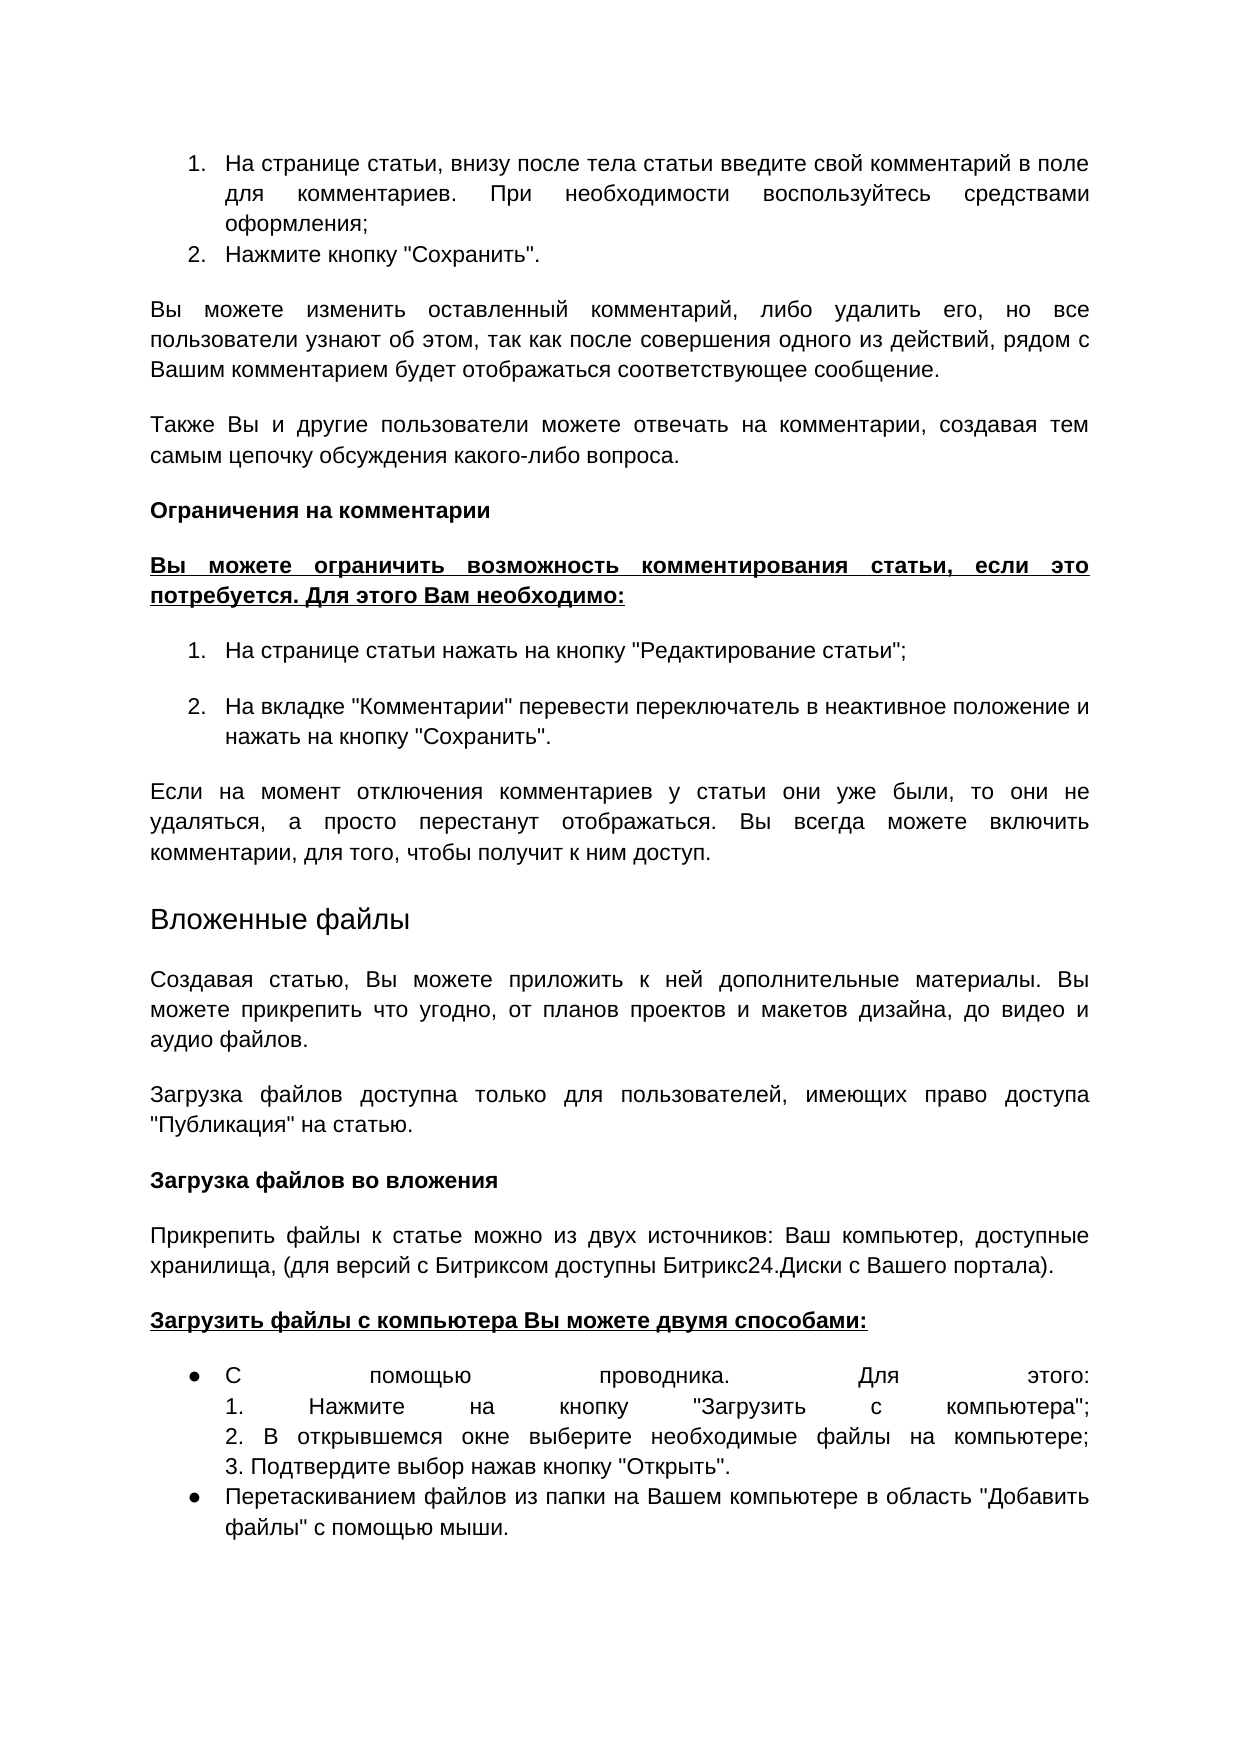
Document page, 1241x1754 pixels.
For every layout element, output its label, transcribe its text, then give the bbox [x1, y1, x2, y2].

text Для того, чтобы добавить комментарий к статье, Вам необходимо выполнить шаги, описанные ниже: [150, 435, 1090, 468]
text Загрузка файлов доступна только для пользователей, имеющих право доступа "Публикация" на статью. [150, 1428, 1090, 1485]
list На вкладке "Комментарии" перевести переключатель в неактивное положение и нажать на кнопку "Сохранить". [187, 1039, 1090, 1096]
text Вы можете ограничить возможность комментирования статьи, если это потребуется. Для этого Вам необходимо: [150, 923, 1090, 956]
list Нажмите кнопку "Сохранить". [187, 587, 1090, 614]
text Если на момент отключения комментариев у статьи они уже были, то они не удаляться, а просто перестанут отображаться. Вы всегда можете включить комментарии, для того, чтобы получит к ним доступ. [150, 1125, 1090, 1212]
subtitle Вложенные файлы [150, 1249, 1090, 1282]
text Вы можете ограничить возможность комментирования статьи, если это потребуется. Для этого Вам необходимо: [150, 899, 1090, 922]
text Создавая статью, Вы можете приложить к ней дополнительные материалы. Вы можете прикрепить что угодно, от планов проектов и макетов дизайна, до видео и аудио файлов. [150, 1312, 1090, 1399]
list Рабочие - данные комментарии отображаются только у неопубликованных статей, то есть для статусов: черновик, ждёт публикации, на доработку, снято с публикации. С помощью данных комментариев пользователи могут обсуждать статью на этапе производства. Когда статья переходит в статус опубликованной, то данные комментарии скрываются и подменяются публичными комментариями. [187, 150, 1090, 327]
text Вы можете изменить оставленный комментарий, либо удалить его, но все пользователи узнают об этом, так как после совершения одного из действий, рядом с Вашим комментарием будет отображаться соответствующее сообщение. [150, 643, 1090, 729]
list На странице статьи, внизу после тела статьи введите свой комментарий в поле для комментариев. При необходимости воспользуйтесь средствами оформления; [187, 497, 1090, 584]
subtitle Ограничения на комментарии [150, 844, 1090, 870]
subtitle Загрузка файлов во вложения [150, 1513, 1090, 1540]
list На странице статьи нажать на кнопку "Редактирование статьи"; [187, 984, 1090, 1011]
subtitle Добавление комментариев [150, 356, 1090, 383]
text Также Вы и другие пользователи можете отвечать на комментарии, создавая тем самым цепочку обсуждения какого-либо вопроса. [150, 758, 1090, 815]
text Для того, чтобы добавить комментарий к статье, Вам необходимо выполнить шаги, описанные ниже: [150, 411, 1090, 434]
